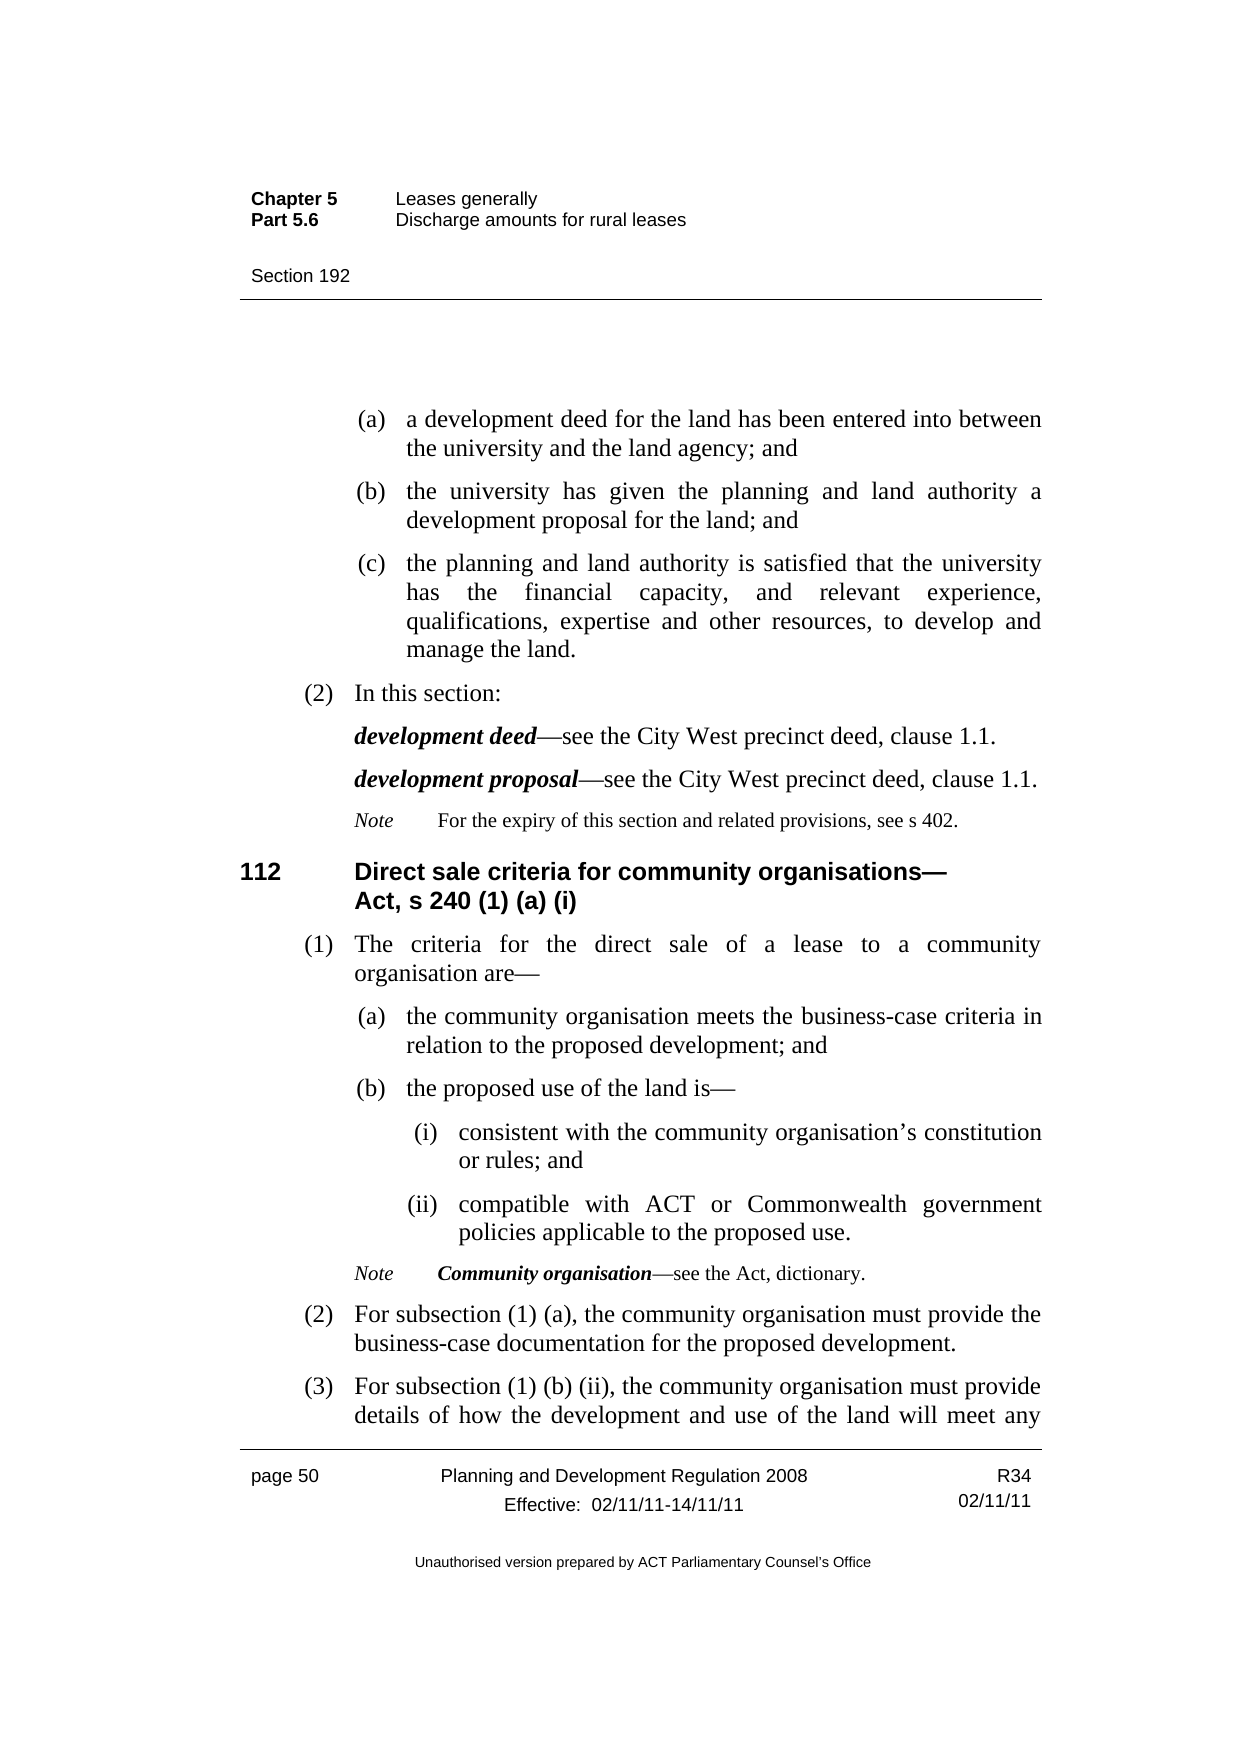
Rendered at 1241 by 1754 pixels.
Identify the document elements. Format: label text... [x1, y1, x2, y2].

text (a) a development deed for the land has been entered into between the university and the land agency; and [239, 404, 1042, 462]
text (a) the community organisation meets the business-case criteria in relation to the proposed development; and [239, 1001, 1042, 1059]
text (b) the proposed use of the land is— [239, 1073, 1042, 1102]
text (2) For subsection (1) (a), the community organisation must provide the business-case documentation for the proposed development. [239, 1299, 1042, 1357]
text Note Community organisation—see the Act, dictionary. [354, 1261, 1042, 1285]
text (c) the planning and land authority is satisfied that the university has the financial capacity, and relevant experience, qualifications, expertise and other resources, to develop and manage the land. [239, 548, 1042, 663]
text (2) In this section: [239, 678, 1042, 707]
text (i) consistent with the community organisation’s constitution or rules; and [239, 1117, 1042, 1174]
text (ii) compatible with ACT or Commonwealth government policies applicable to the proposed use. [239, 1189, 1042, 1246]
text (b) the university has given the planning and land authority a development proposal for the land; and [239, 476, 1042, 534]
text Note For the expiry of this section and related provisions, see s 402. [354, 808, 1042, 832]
text (1) The criteria for the direct sale of a lease to a community organisation are— [239, 929, 1042, 987]
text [239, 1371, 1042, 1429]
text development proposal—see the City West precinct deed, clause 1.1. [354, 764, 1042, 793]
text 112 Direct sale criteria for community organisations—Act, s 240 (1) (a) (i) [239, 857, 1042, 914]
text development deed—see the City West precinct deed, clause 1.1. [354, 721, 1042, 750]
